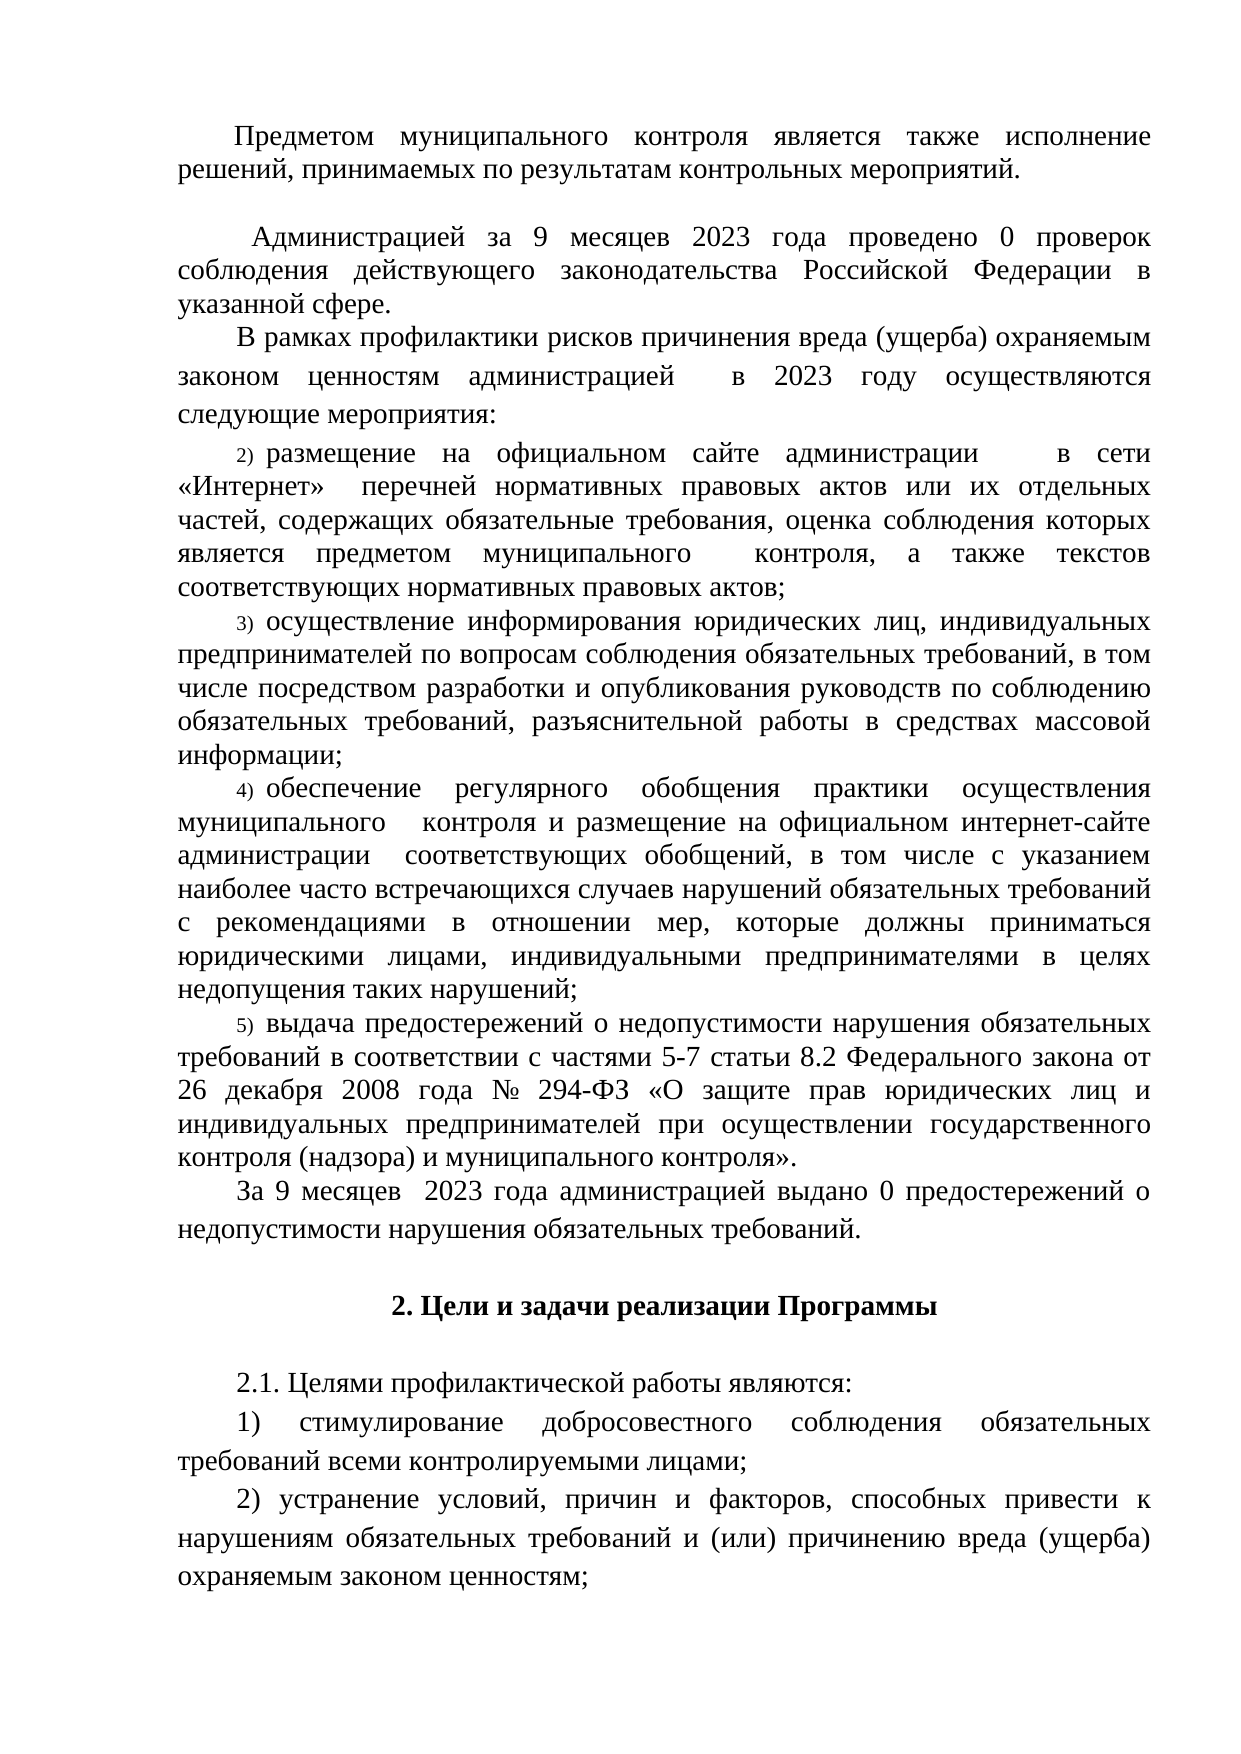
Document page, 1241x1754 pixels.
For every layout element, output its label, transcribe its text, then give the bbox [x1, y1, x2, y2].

list осуществление информирования юридических лиц, индивидуальных предпринимателей по вопросам соблюдения обязательных требований, в том числе посредством разработки и опубликования руководств по соблюдению обязательных требований, разъяснительной работы в средствах массовой информации; [177, 603, 1152, 770]
list размещение на официальном сайте администрации в сети «Интернет» перечней нормативных правовых актов или их отдельных частей, содержащих обязательные требования, оценка соблюдения которых является предметом муниципального контроля, а также текстов соответствующих нормативных правовых актов; [177, 435, 1152, 603]
text 2. Цели и задачи реализации Программы [177, 1288, 1152, 1322]
list обеспечение регулярного обобщения практики осуществления муниципального контроля и размещение на официальном интернет-сайте администрации соответствующих обобщений, в том числе с указанием наиболее часто встречающихся случаев нарушений обязательных требований с рекомендациями в отношении мер, которые должны приниматься юридическими лицами, индивидуальными предпринимателями в целях недопущения таких нарушений; [177, 770, 1152, 1005]
list выдача предостережений о недопустимости нарушения обязательных требований в соответствии с частями 5-7 статьи 8.2 Федерального закона от 26 декабря 2008 года № 294-ФЗ «О защите прав юридических лиц и индивидуальных предпринимателей при осуществлении государственного контроля (надзора) и муниципального контроля». [177, 1005, 1152, 1173]
text Администрацией за 9 месяцев 2023 года проведено 0 проверок соблюдения действующего законодательства Российской Федерации в указанной сфере. [177, 219, 1152, 319]
text Предметом муниципального контроля является также исполнение решений, принимаемых по результатам контрольных мероприятий. [177, 118, 1152, 185]
text 2) устранение условий, причин и факторов, способных привести к нарушениям обязательных требований и (или) причинению вреда (ущерба) охраняемым законом ценностям; [177, 1481, 1152, 1592]
text 1) стимулирование добросовестного соблюдения обязательных требований всеми контролируемыми лицами; [177, 1404, 1152, 1476]
text 2.1. Целями профилактической работы являются: [177, 1366, 1152, 1399]
text В рамках профилактики рисков причинения вреда (ущерба) охраняемым законом ценностям администрацией в 2023 году осуществляются следующие мероприятия: [177, 319, 1152, 430]
text За 9 месяцев 2023 года администрацией выдано 0 предостережений о недопустимости нарушения обязательных требований. [177, 1173, 1152, 1245]
